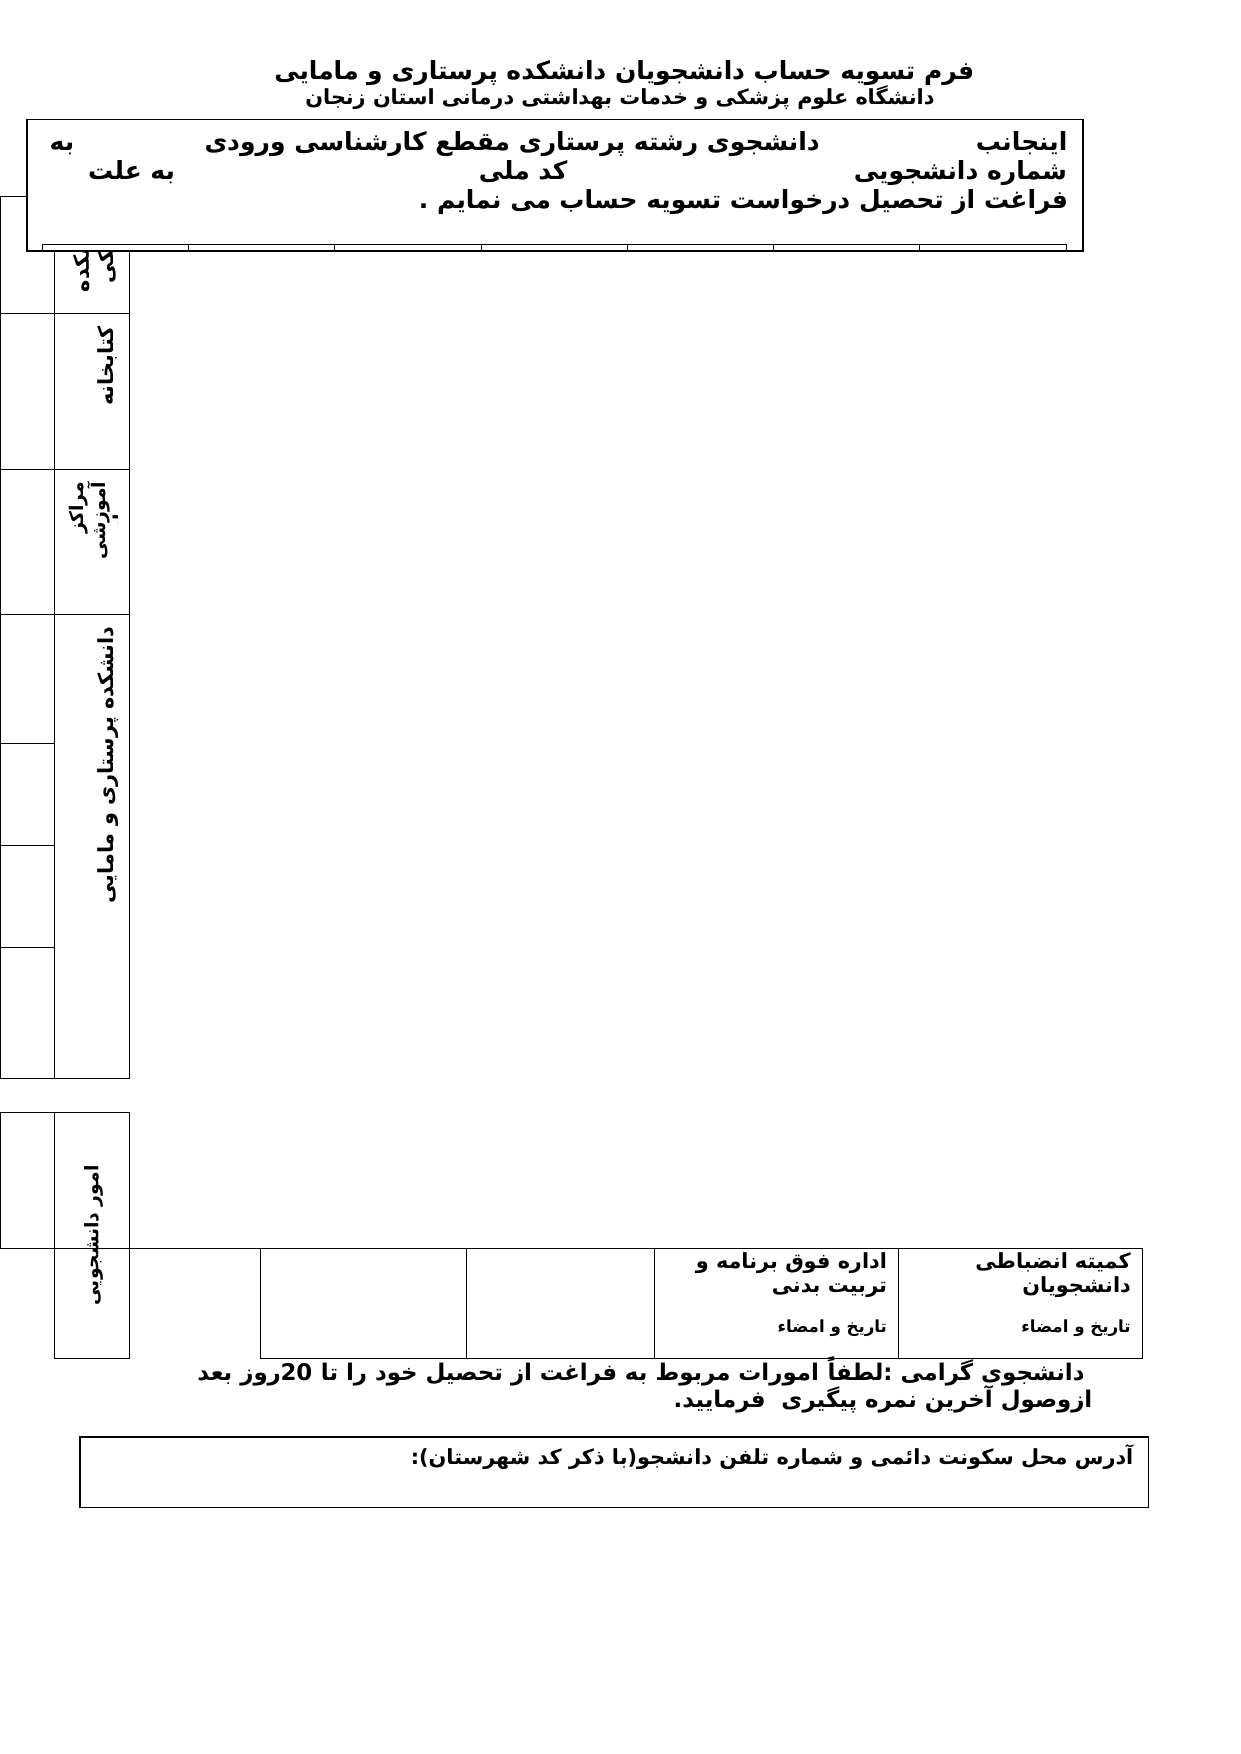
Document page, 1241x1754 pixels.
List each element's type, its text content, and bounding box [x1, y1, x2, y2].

table_cell [261, 1249, 466, 1358]
table_cell مراکز آموزشی درمانی [55, 470, 129, 614]
table_cell [467, 1249, 654, 1358]
text دانشجوی گرامی :لطفاً امورات مربوط به فراغت از تحصیل خود را تا 20روز بعد ازوصول آخرین نمره پیگیری فرمایید. [148, 1359, 1092, 1413]
table_cell دانشکده پرستاری و مامایی [55, 615, 129, 1077]
table_cell کتابخانه [55, 314, 129, 469]
table_cell کمیته انضباطی دانشجویان تاریخ و امضاء [899, 1249, 1142, 1358]
table_header دانشکده پزشکی [55, 252, 129, 313]
text فرم تسویه حساب دانشجویان دانشکده پرستاری و مامایی [148, 56, 1092, 85]
table_cell [130, 1249, 260, 1358]
table_header امور دانشجویی [55, 1113, 129, 1248]
text دانشگاه علوم پزشکی و خدمات بهداشتی درمانی استان زنجان [148, 85, 1092, 110]
table_cell [55, 1249, 129, 1358]
table_cell اداره فوق برنامه و تربیت بدنی تاریخ و امضاء [655, 1249, 898, 1358]
